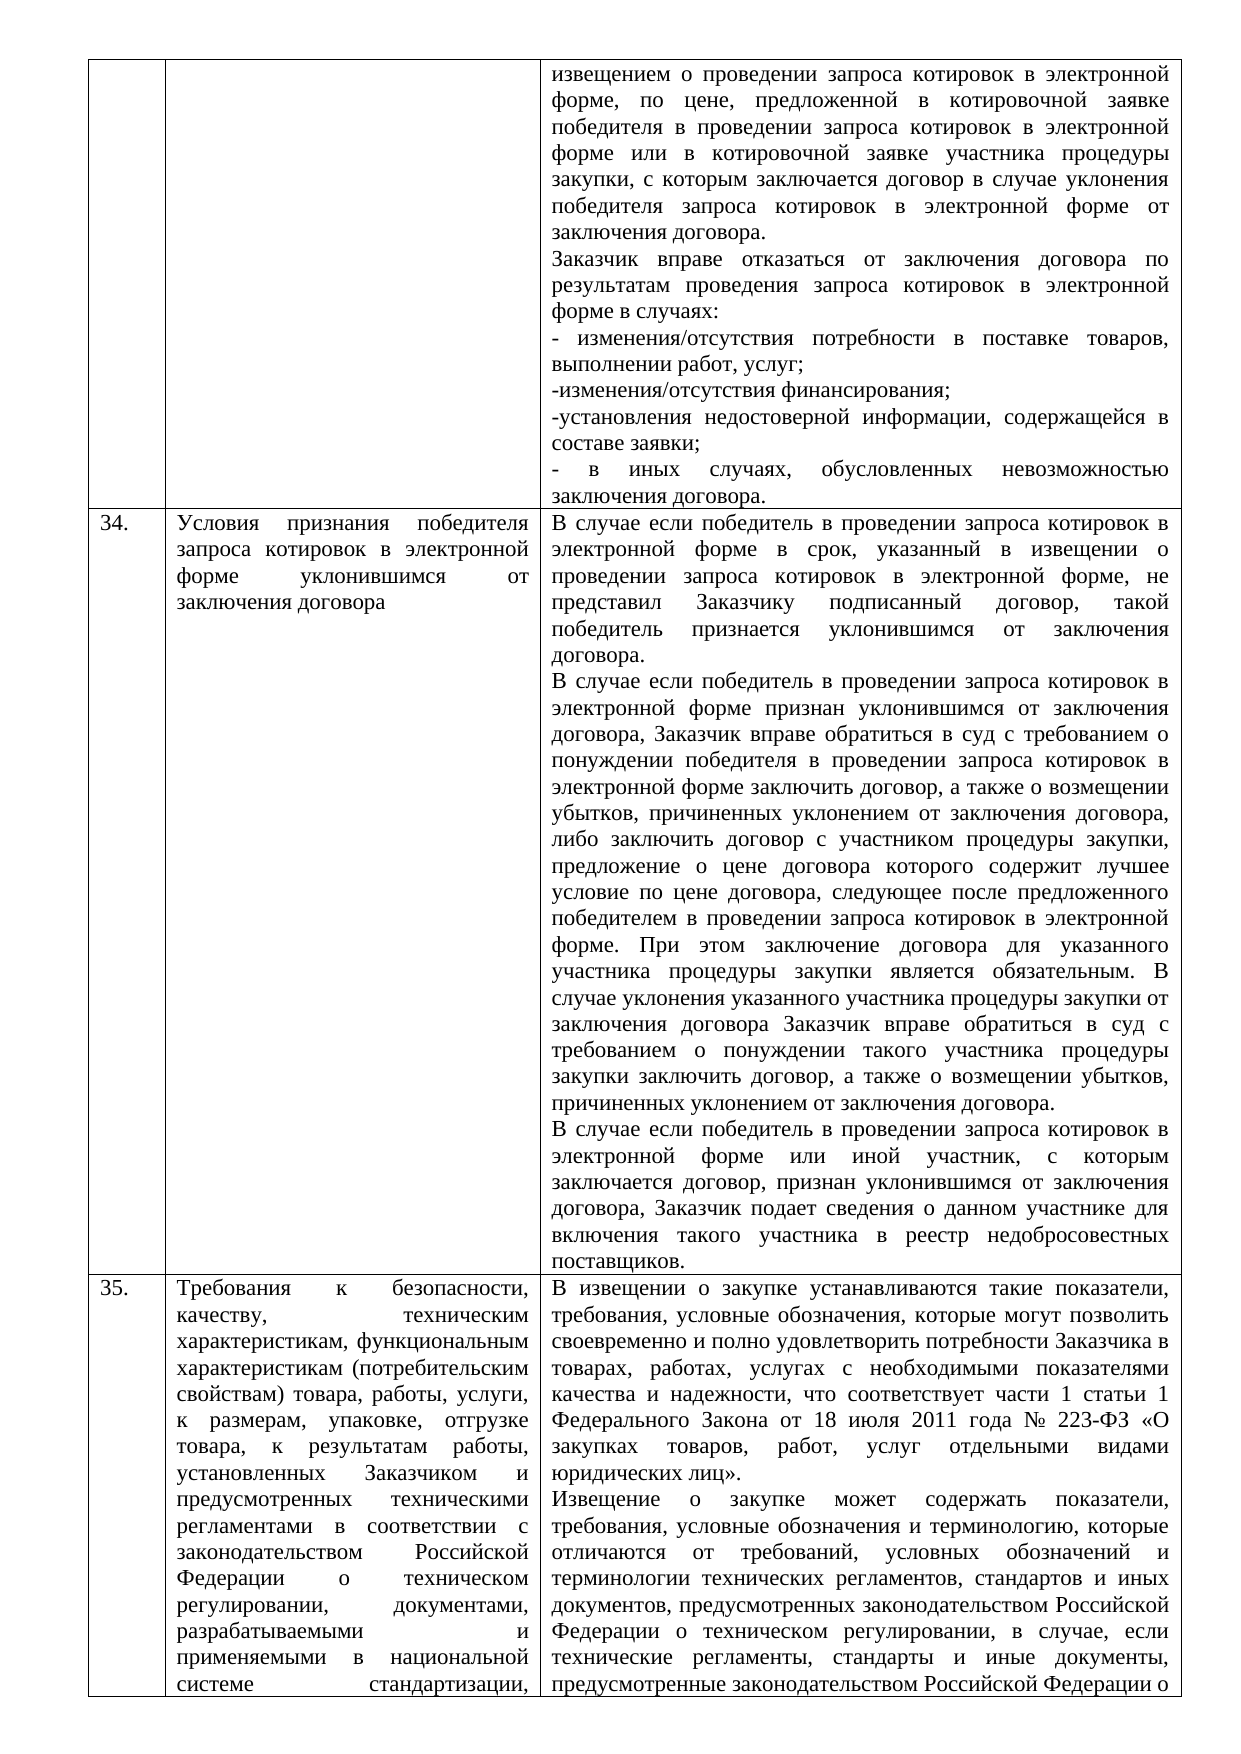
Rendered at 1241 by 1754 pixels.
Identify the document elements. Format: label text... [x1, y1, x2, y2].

table_cell [89, 1275, 165, 1696]
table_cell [166, 1275, 540, 1696]
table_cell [541, 1275, 1181, 1696]
table_cell В случае если победитель в проведении запроса котировок в электронной форме в срок, указанный в извещении о проведении запроса котировок в электронной форме, не представил Заказчику подписанный договор, такой победитель признается уклонившимся от заключения договора. В случае если победитель в проведении запроса котировок в электронной форме признан уклонившимся от заключения договора, Заказчик вправе обратиться в суд с требованием о понуждении победителя в проведении запроса котировок в электронной форме заключить договор, а также о возмещении убытков, причиненных уклонением от заключения договора, либо заключить договор с участником процедуры закупки, предложение о цене договора которого содержит лучшее условие по цене договора, следующее после предложенного победителем в проведении запроса котировок в электронной форме. При этом заключение договора для указанного участника процедуры закупки является обязательным. В случае уклонения указанного участника процедуры закупки от заключения договора Заказчик вправе обратиться в суд с требованием о понуждении такого участника процедуры закупки заключить договор, а также о возмещении убытков, причиненных уклонением от заключения договора. В случае если победитель в проведении запроса котировок в электронной форме или иной участник, с которым заключается договор, признан уклонившимся от заключения договора, Заказчик подает сведения о данном участнике для включения такого участника в реестр недобросовестных поставщиков. [541, 509, 1181, 1273]
table_cell [89, 509, 165, 1273]
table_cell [166, 60, 540, 508]
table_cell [541, 60, 1181, 508]
table_cell [89, 60, 165, 508]
table_cell Условия признания победителя запроса котировок в электронной форме уклонившимся от заключения договора [166, 509, 540, 1273]
